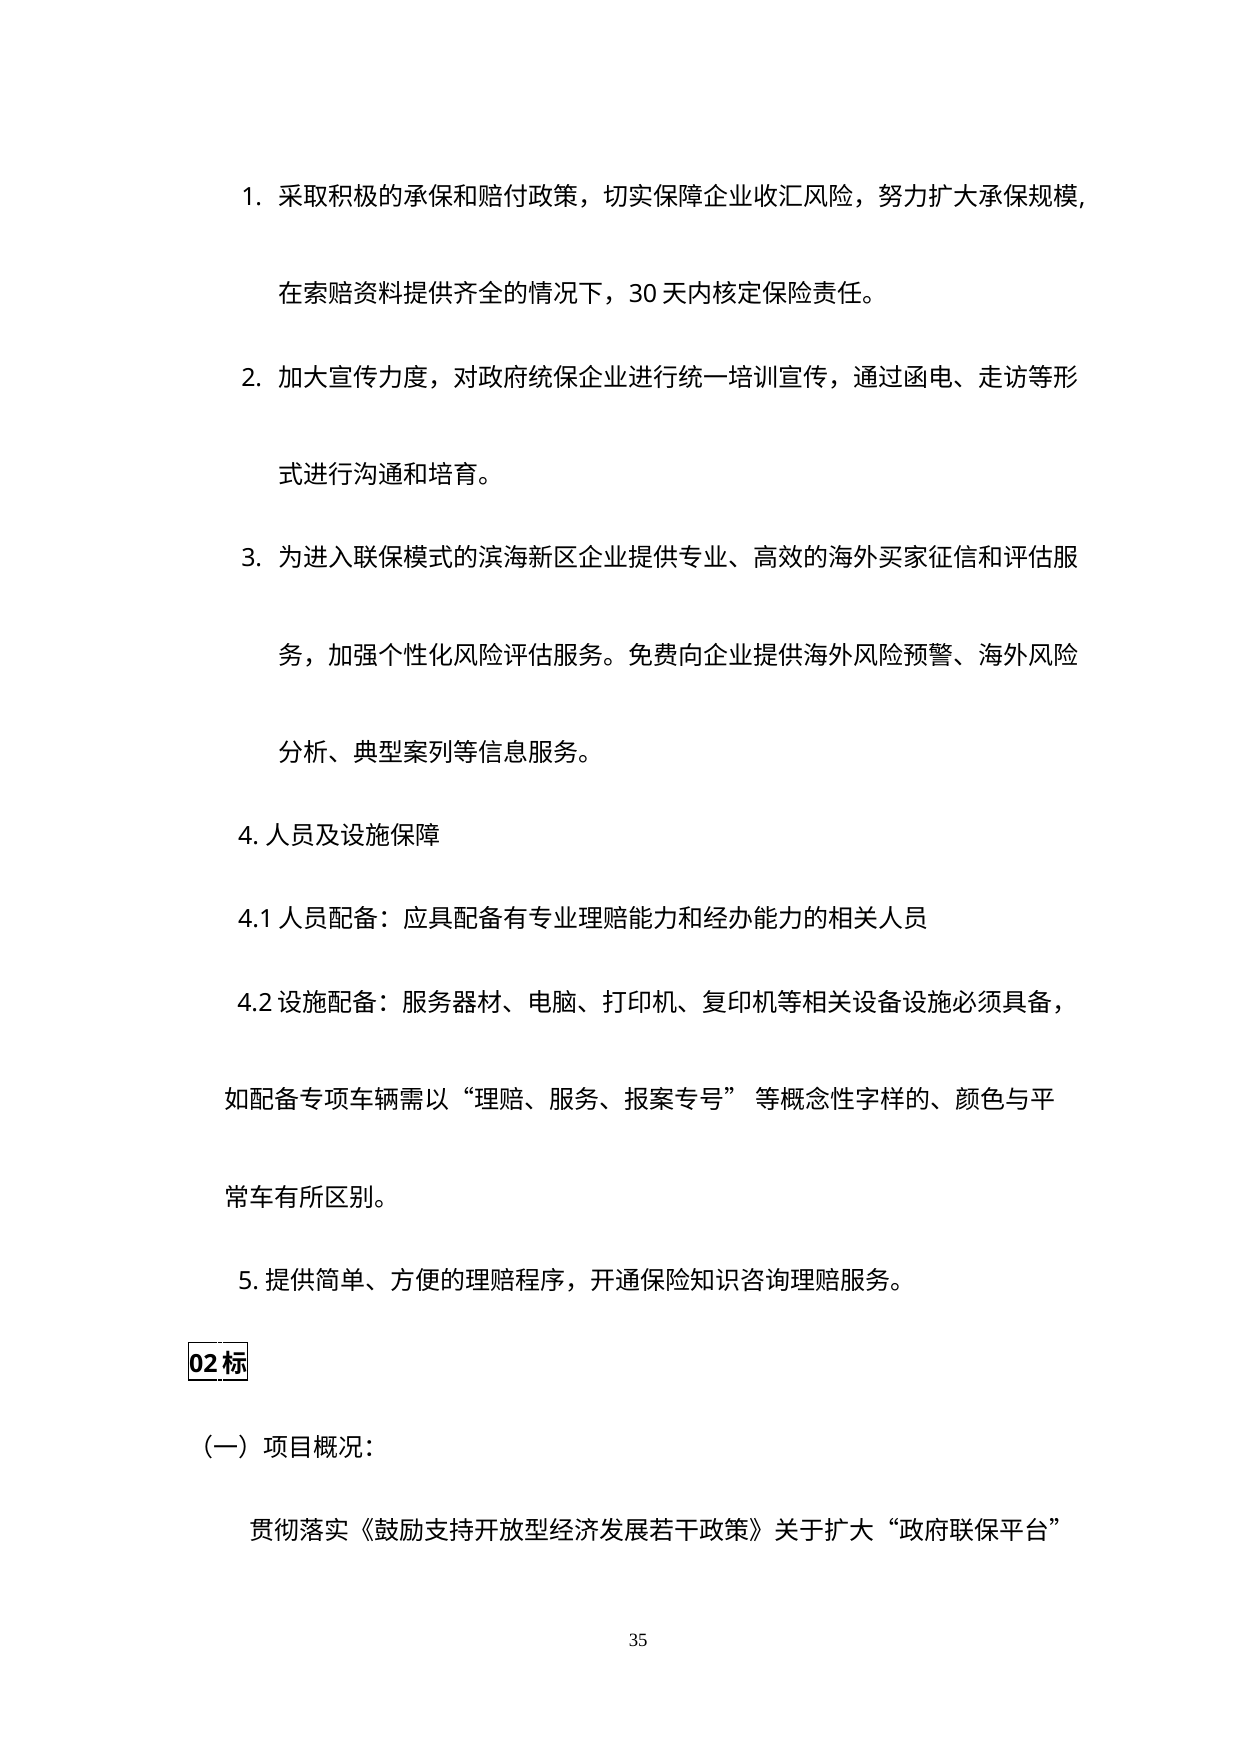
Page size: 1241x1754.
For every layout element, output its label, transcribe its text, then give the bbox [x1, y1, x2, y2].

list 加大宣传力度，对政府统保企业进行统一培训宣传，通过函电、走访等形式进行沟通和培育。 [241, 343, 1088, 505]
text 5. 提供简单、方便的理赔程序，开通保险知识咨询理赔服务。 [188, 1246, 1088, 1311]
text 02标 [188, 1329, 1088, 1394]
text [188, 1496, 1088, 1561]
list 采取积极的承保和赔付政策，切实保障企业收汇风险，努力扩大承保规模,在索赔资料提供齐全的情况下，30天内核定保险责任。 [241, 162, 1088, 324]
list 为进入联保模式的滨海新区企业提供专业、高效的海外买家征信和评估服务，加强个性化风险评估服务。免费向企业提供海外风险预警、海外风险分析、典型案列等信息服务。 [241, 523, 1088, 783]
text 4. 人员及设施保障 [188, 801, 1088, 866]
text 4.2设施配备：服务器材、电脑、打印机、复印机等相关设备设施必须具备，如配备专项车辆需以“理赔、服务、报案专号” 等概念性字样的、颜色与平常车有所区别。 [224, 968, 1071, 1228]
text （一）项目概况： [188, 1413, 1088, 1478]
text 4.1人员配备：应具配备有专业理赔能力和经办能力的相关人员 [188, 884, 1088, 949]
